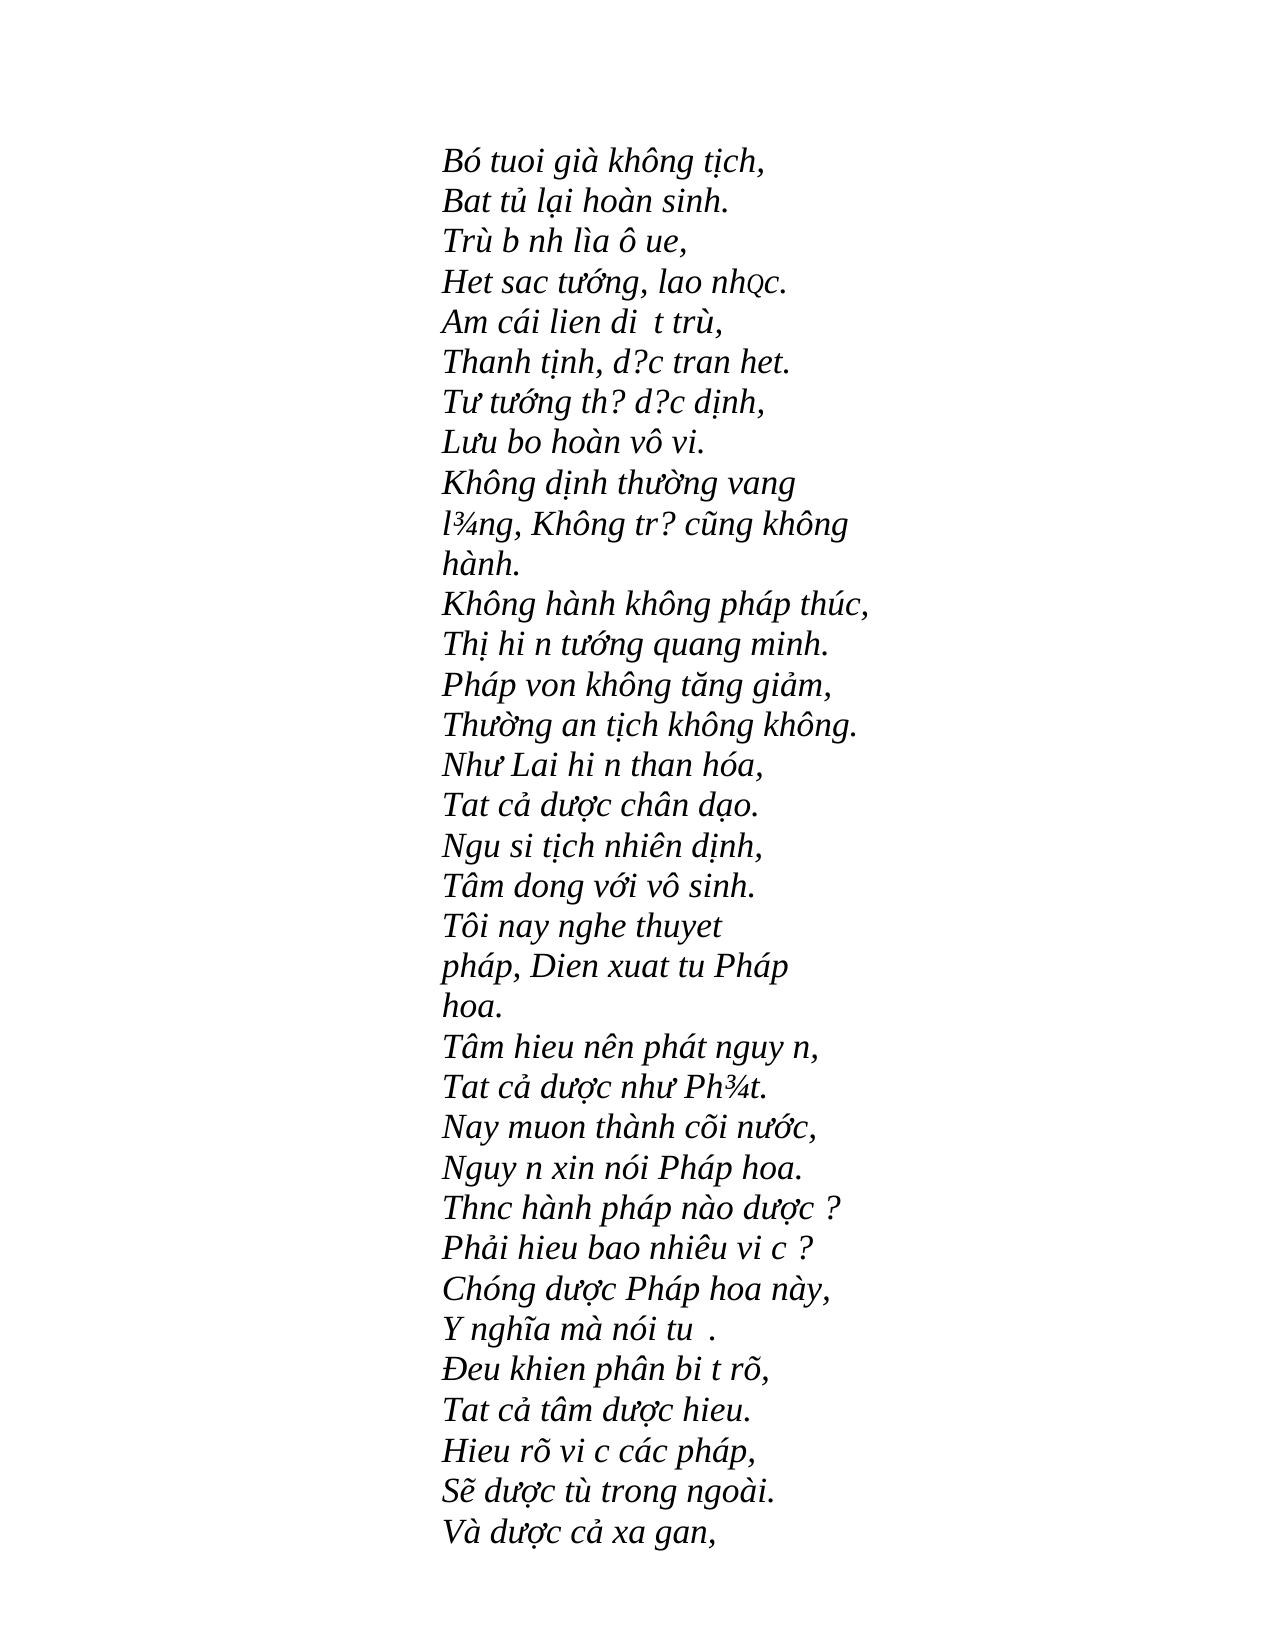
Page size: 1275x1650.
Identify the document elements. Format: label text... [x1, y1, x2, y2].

text Het sac tướng, lao nhqc. Am cái lien di t trù, Thanh tịnh, d?c tran het. Tư tướng th? d?c dịnh, Lưu bo hoàn vô vi. [442, 261, 793, 462]
text Chóng dược Pháp hoa này, Y nghĩa mà nói tu . [442, 1268, 844, 1348]
text Không hành không pháp thúc, Thị hi n tướng quang minh. [442, 583, 872, 663]
text Pháp von không tăng giảm, Thường an tịch không không. Như Lai hi n than hóa, [442, 664, 917, 784]
text Tat cả dược chân dạo. Ngu si tịch nhiên dịnh, Tâm dong với vô sinh. Tôi nay nghe thuyet pháp, Dien xuat tu Pháp hoa. [442, 785, 809, 1025]
text Trù b nh lìa ô ue, [442, 220, 1096, 261]
text Bó tuoi già không tịch, Bat tủ lại hoàn sinh. [442, 140, 785, 220]
text Nay muon thành cõi nước, Nguy n xin nói Pháp hoa. Thnc hành pháp nào dược ? Phải hieu bao nhiêu vi c ? [442, 1107, 853, 1267]
text Không dịnh thường vang l¾ng, Không tr? cũng không hành. [442, 463, 876, 583]
text Ðeu khien phân bi t rõ, Tat cả tâm dược hieu. [442, 1349, 785, 1429]
text Hieu rõ vi c các pháp, Sẽ dược tù trong ngoài. Và dược cả xa gan, [442, 1429, 778, 1551]
text Tâm hieu nên phát nguy n, Tat cả dược như Ph¾t. [442, 1026, 853, 1107]
